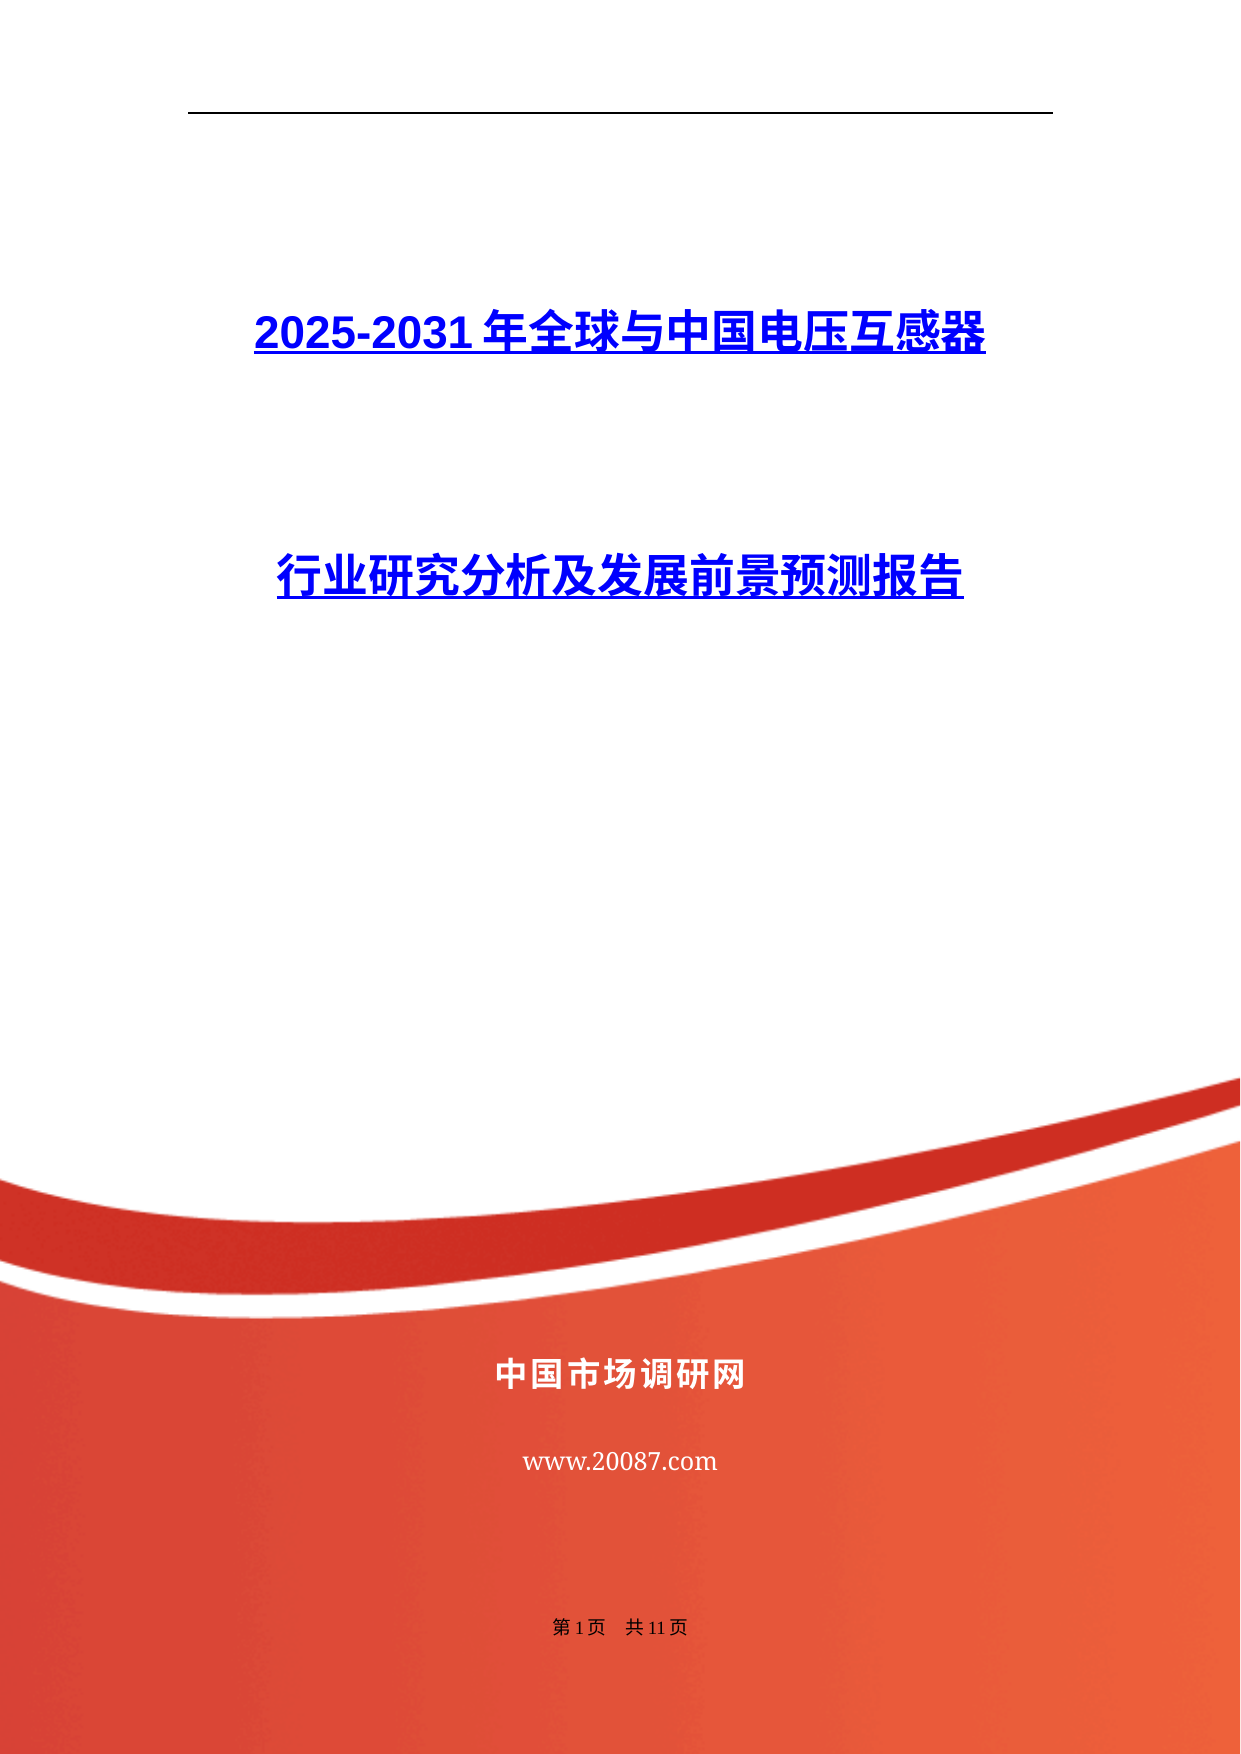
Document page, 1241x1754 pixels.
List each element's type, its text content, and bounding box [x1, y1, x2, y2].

subtitle 中国市场调研网 [187, 1339, 1053, 1404]
picture [0, 1006, 1241, 1754]
table_header 2025-2031年全球与中国电压互感器行业研究分析及发展前景预测报告 [188, 207, 1053, 773]
text www.20087.com [187, 1428, 1053, 1493]
